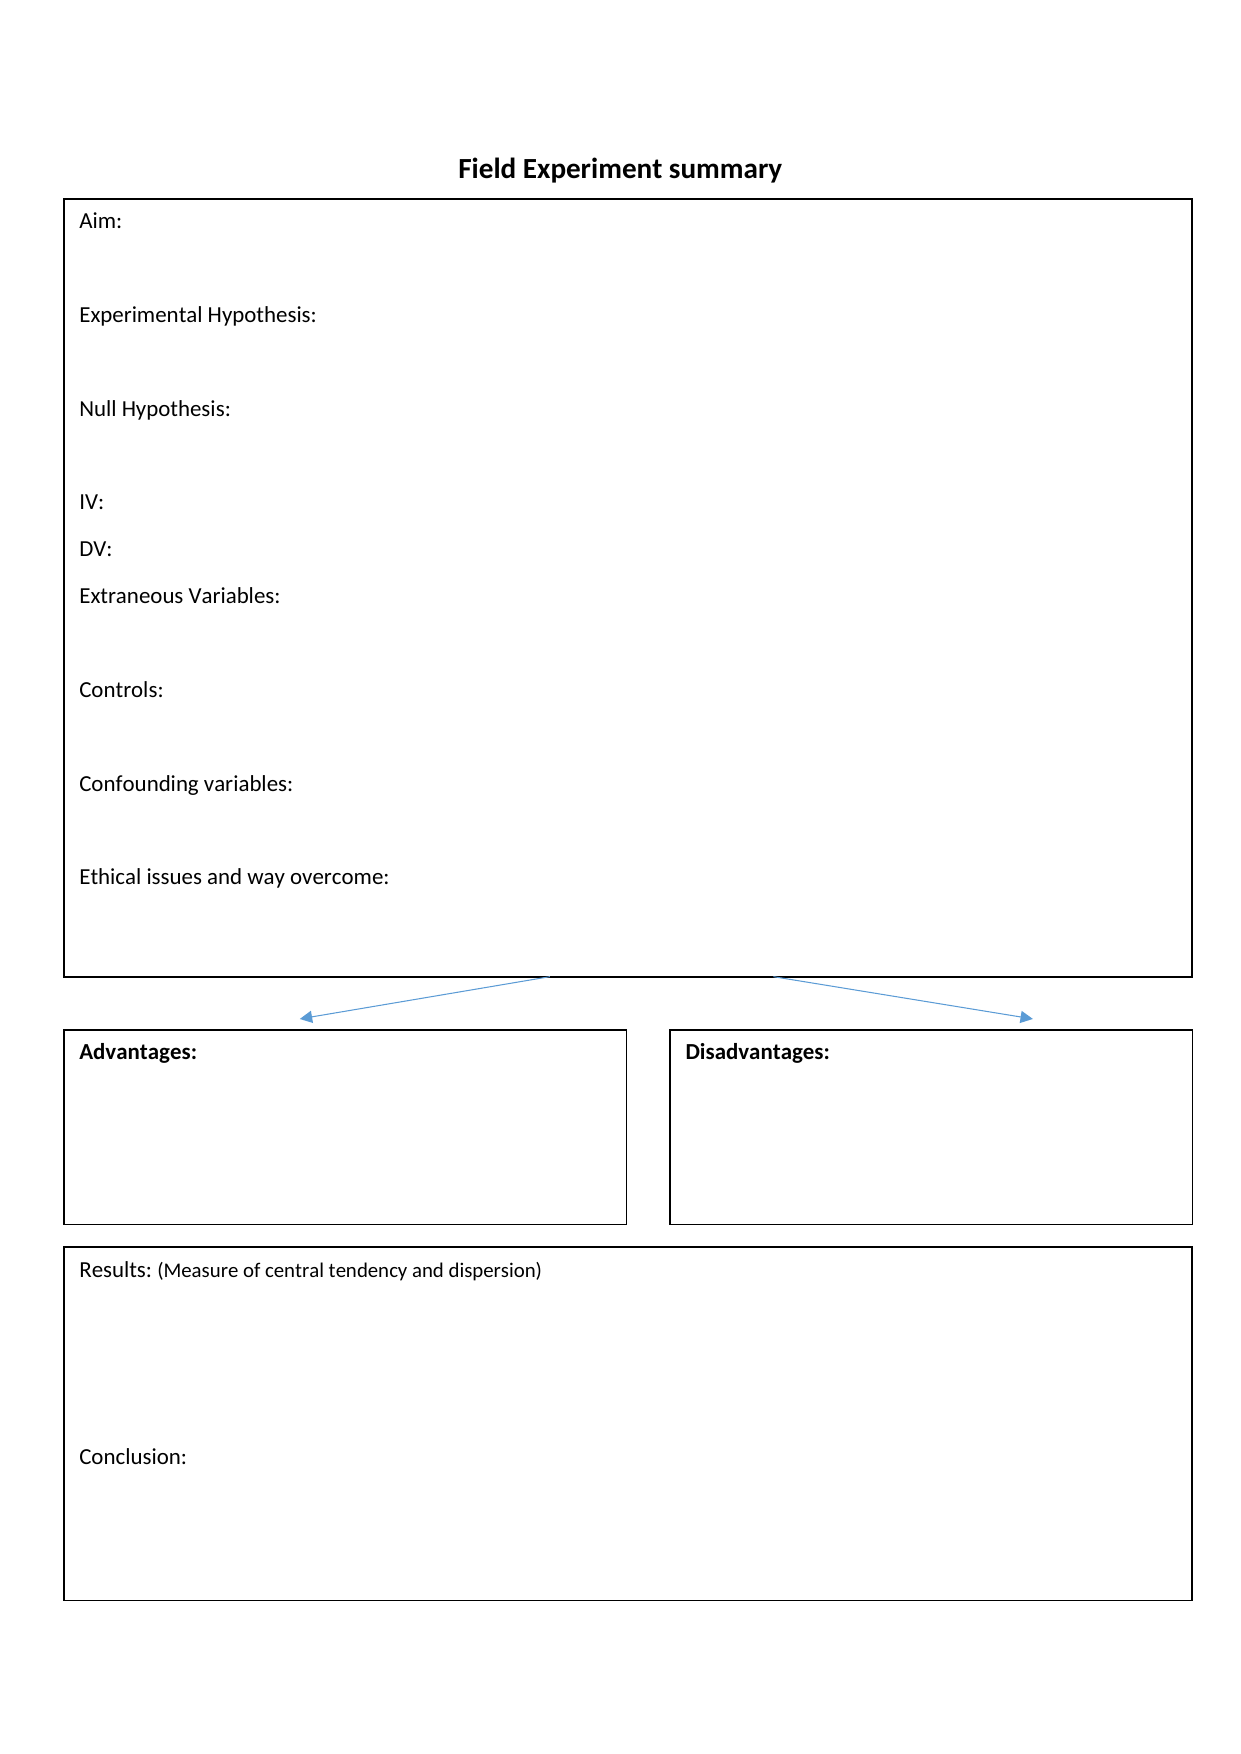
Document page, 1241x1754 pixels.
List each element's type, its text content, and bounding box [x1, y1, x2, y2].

text Field Experiment summary [150, 150, 1090, 186]
